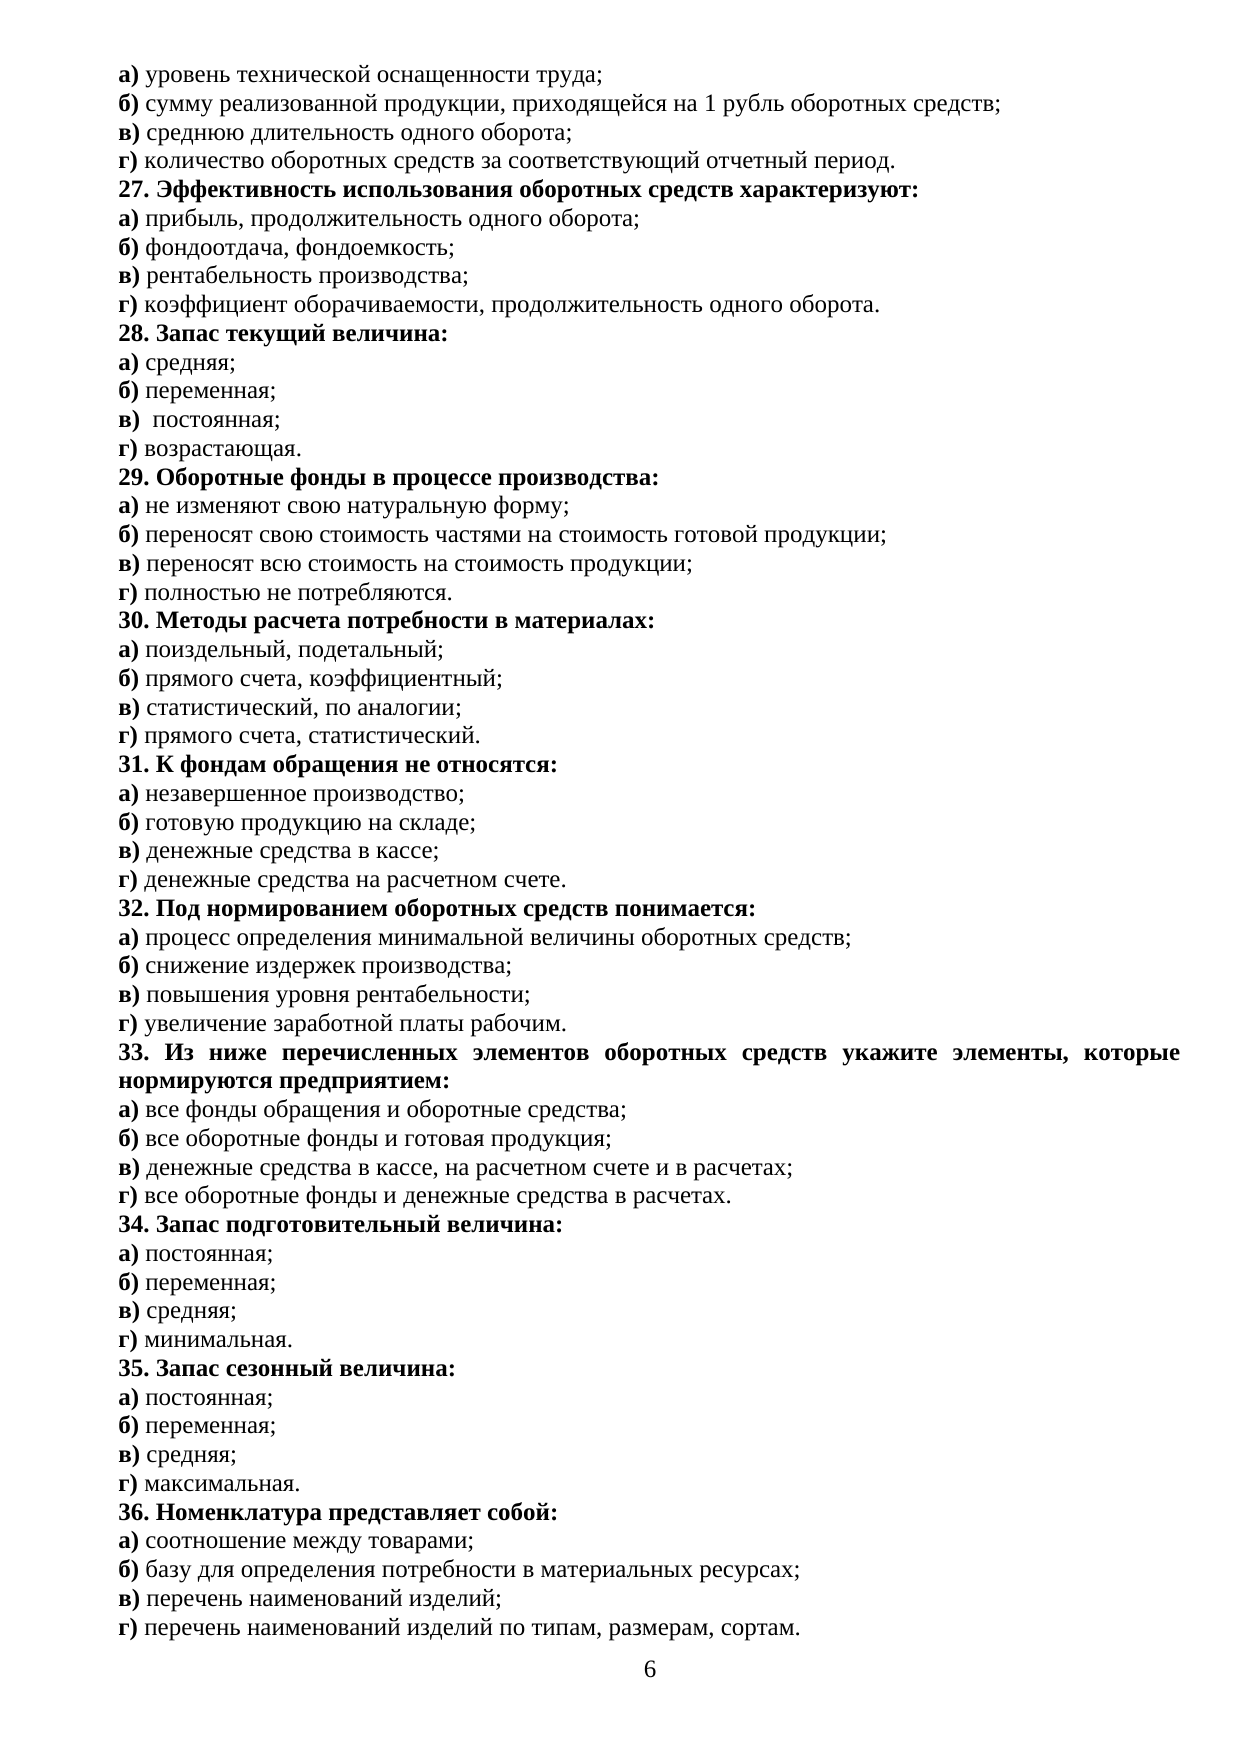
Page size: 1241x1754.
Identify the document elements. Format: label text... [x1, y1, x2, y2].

text г) максимальная. [138, 1468, 1181, 1497]
text 28. Запас текущий величина: [118, 318, 1181, 347]
text в) среднюю длительность одного оборота; [140, 117, 1181, 145]
text а) прибыль, продолжительность одного оборота; [139, 203, 1181, 232]
text б) переменная; [118, 375, 1181, 404]
text а) соотношение между товарами; [139, 1525, 1181, 1554]
text б) фондоотдача, фондоемкость; [118, 232, 1181, 260]
text г) полностью не потребляются. [138, 577, 1181, 605]
text 30. Методы расчета потребности в материалах: [118, 605, 1181, 634]
text 31. К фондам обращения не относятся: [118, 749, 1181, 778]
text а) средняя; [145, 347, 1181, 375]
text б) снижение издержек производства; [118, 950, 1181, 979]
text г) возрастающая. [138, 433, 1181, 462]
text г) прямого счета, статистический. [144, 720, 1181, 749]
text 27. Эффективность использования оборотных средств характеризуют: [118, 174, 1181, 203]
text а) процесс определения минимальной величины оборотных средств; [139, 922, 1181, 950]
text б) переменная; [118, 1410, 1181, 1439]
text в) рентабельность производства; [140, 260, 1181, 289]
text в) перечень наименований изделий; [140, 1583, 1181, 1612]
text в) повышения уровня рентабельности; [140, 979, 1181, 1008]
text б) переносят свою стоимость частями на стоимость готовой продукции; [118, 519, 1181, 548]
text б) переменная; [118, 1267, 1181, 1295]
text в) денежные средства в кассе; [140, 835, 1181, 864]
text 36. Номенклатура представляет собой: [118, 1497, 1181, 1525]
text в) переносят всю стоимость на стоимость продукции; [140, 548, 1181, 577]
text в) денежные средства в кассе, на расчетном счете и в расчетах; [140, 1152, 1181, 1180]
text г) денежные средства на расчетном счете. [138, 864, 1181, 893]
text 29. Оборотные фонды в процессе производства: [118, 462, 1181, 490]
text в) средняя; [146, 1439, 1181, 1468]
text б) все оборотные фонды и готовая продукция; [118, 1123, 1181, 1152]
text б) готовую продукцию на складе; [118, 807, 1181, 835]
text а) уровень технической оснащенности труда; [139, 59, 1181, 88]
text в) статистический, по аналогии; [140, 692, 1181, 720]
text 32. Под нормированием оборотных средств понимается: [118, 893, 1181, 922]
text 34. Запас подготовительный величина: [118, 1209, 1181, 1238]
text а) не изменяют свою натуральную форму; [139, 490, 1181, 519]
text а) поиздельный, подетальный; [139, 634, 1181, 663]
text г) количество оборотных средств за соответствующий отчетный период. [138, 145, 1181, 174]
text а) постоянная; [139, 1382, 1181, 1410]
text г) минимальная. [118, 1324, 1181, 1353]
text б) базу для определения потребности в материальных ресурсах; [118, 1554, 1181, 1583]
text г) перечень наименований изделий по типам, размерам, сортам. [138, 1612, 1181, 1640]
text б) прямого счета, коэффициентный; [118, 663, 1181, 692]
text а) незавершенное производство; [139, 778, 1181, 807]
text в) средняя; [146, 1295, 1181, 1324]
text а) постоянная; [139, 1238, 1181, 1267]
text г) все оборотные фонды и денежные средства в расчетах. [138, 1180, 1181, 1209]
text 33. Из ниже перечисленных элементов оборотных средств укажите элементы, которые нормируются предприятием: [118, 1037, 1181, 1094]
text в) постоянная; [140, 404, 1181, 433]
text а) все фонды обращения и оборотные средства; [139, 1094, 1181, 1123]
text г) коэффициент оборачиваемости, продолжительность одного оборота. [138, 289, 1181, 318]
text б) сумму реализованной продукции, приходящейся на 1 рубль оборотных средств; [118, 88, 1181, 117]
text г) увеличение заработной платы рабочим. [138, 1008, 1181, 1037]
text 35. Запас сезонный величина: [118, 1353, 1181, 1382]
